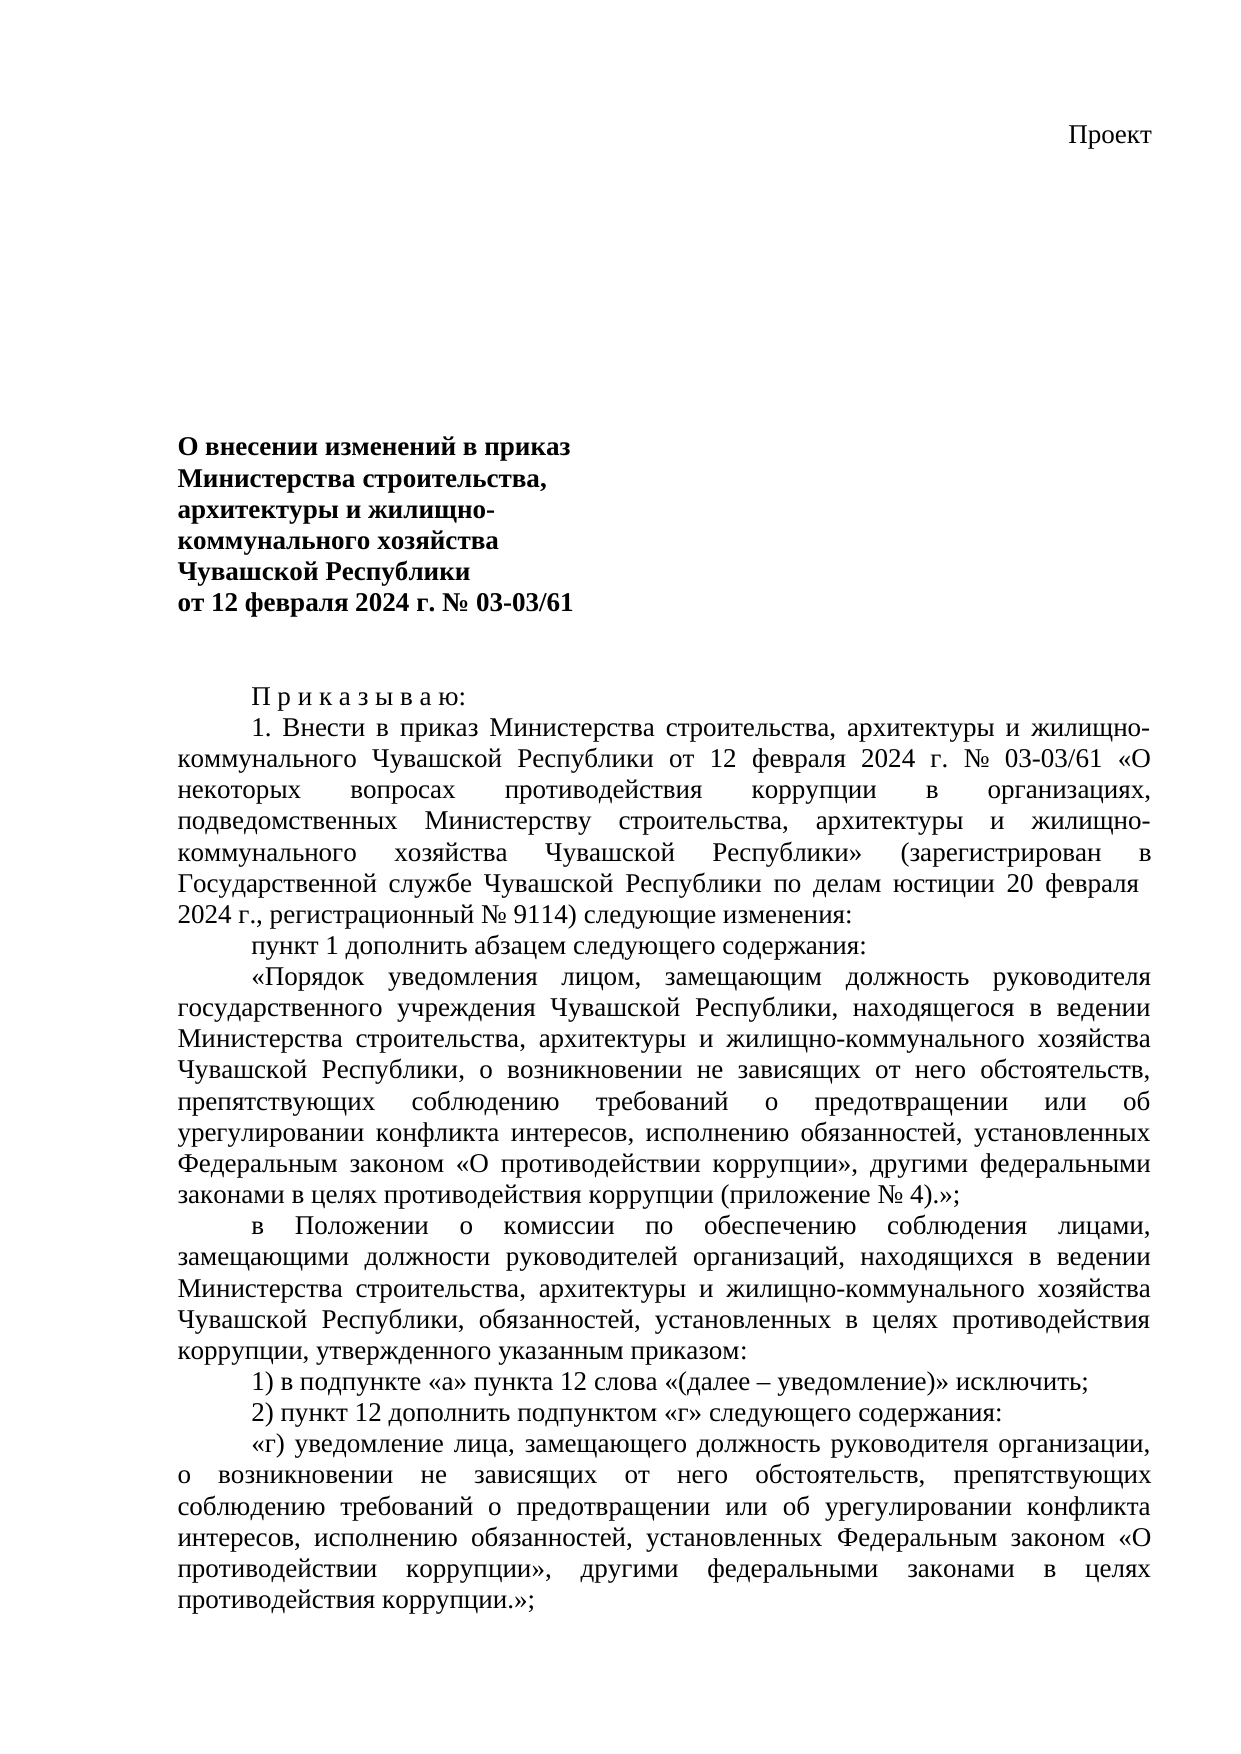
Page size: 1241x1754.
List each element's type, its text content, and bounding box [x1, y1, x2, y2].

text 1) в подпункте «а» пункта 12 слова «(далее – уведомление)» исключить; [251, 1365, 1152, 1396]
text 2) пункт 12 дополнить подпунктом «г» следующего содержания: [177, 1396, 1152, 1427]
text «г) уведомление лица, замещающего должность руководителя организации, о возникновении не зависящих от него обстоятельств, препятствующих соблюдению требований о предотвращении или об урегулировании конфликта интересов, исполнению обязанностей, установленных Федеральным законом «О противодействии коррупции», другими федеральными законами в целях противодействия коррупции.»; [177, 1427, 1152, 1614]
text пункт 1 дополнить абзацем следующего содержания: [177, 929, 1152, 960]
text 1. Внести в приказ Министерства строительства, архитектуры и жилищно-коммунального Чувашской Республики от 12 февраля 2024 г. № 03-03/61 «О некоторых вопросах противодействия коррупции в организациях, подведомственных Министерству строительства, архитектуры и жилищно-коммунального хозяйства Чувашской Республики» (зарегистрирован в Государственной службе Чувашской Республики по делам юстиции 20 февраля 2024 г., регистрационный № 9114) следующие изменения: [177, 711, 1152, 929]
text О внесении изменений в приказ Министерства строительства, архитектуры и жилищно-коммунального хозяйства Чувашской Республики от 12 февраля 2024 г. № 03-03/61 [177, 431, 591, 617]
text Проект [177, 118, 1152, 149]
text П р и к а з ы в а ю: [177, 680, 1152, 711]
text «Порядок уведомления лицом, замещающим должность руководителя государственного учреждения Чувашской Республики, находящегося в ведении Министерства строительства, архитектуры и жилищно-коммунального хозяйства Чувашской Республики, о возникновении не зависящих от него обстоятельств, препятствующих соблюдению требований о предотвращении или об урегулировании конфликта интересов, исполнению обязанностей, установленных Федеральным законом «О противодействии коррупции», другими федеральными законами в целях противодействия коррупции (приложение № 4).»; [177, 960, 1152, 1209]
text в Положении о комиссии по обеспечению соблюдения лицами, замещающими должности руководителей организаций, находящихся в ведении Министерства строительства, архитектуры и жилищно-коммунального хозяйства Чувашской Республики, обязанностей, установленных в целях противодействия коррупции, утвержденного указанным приказом: [177, 1209, 1152, 1365]
